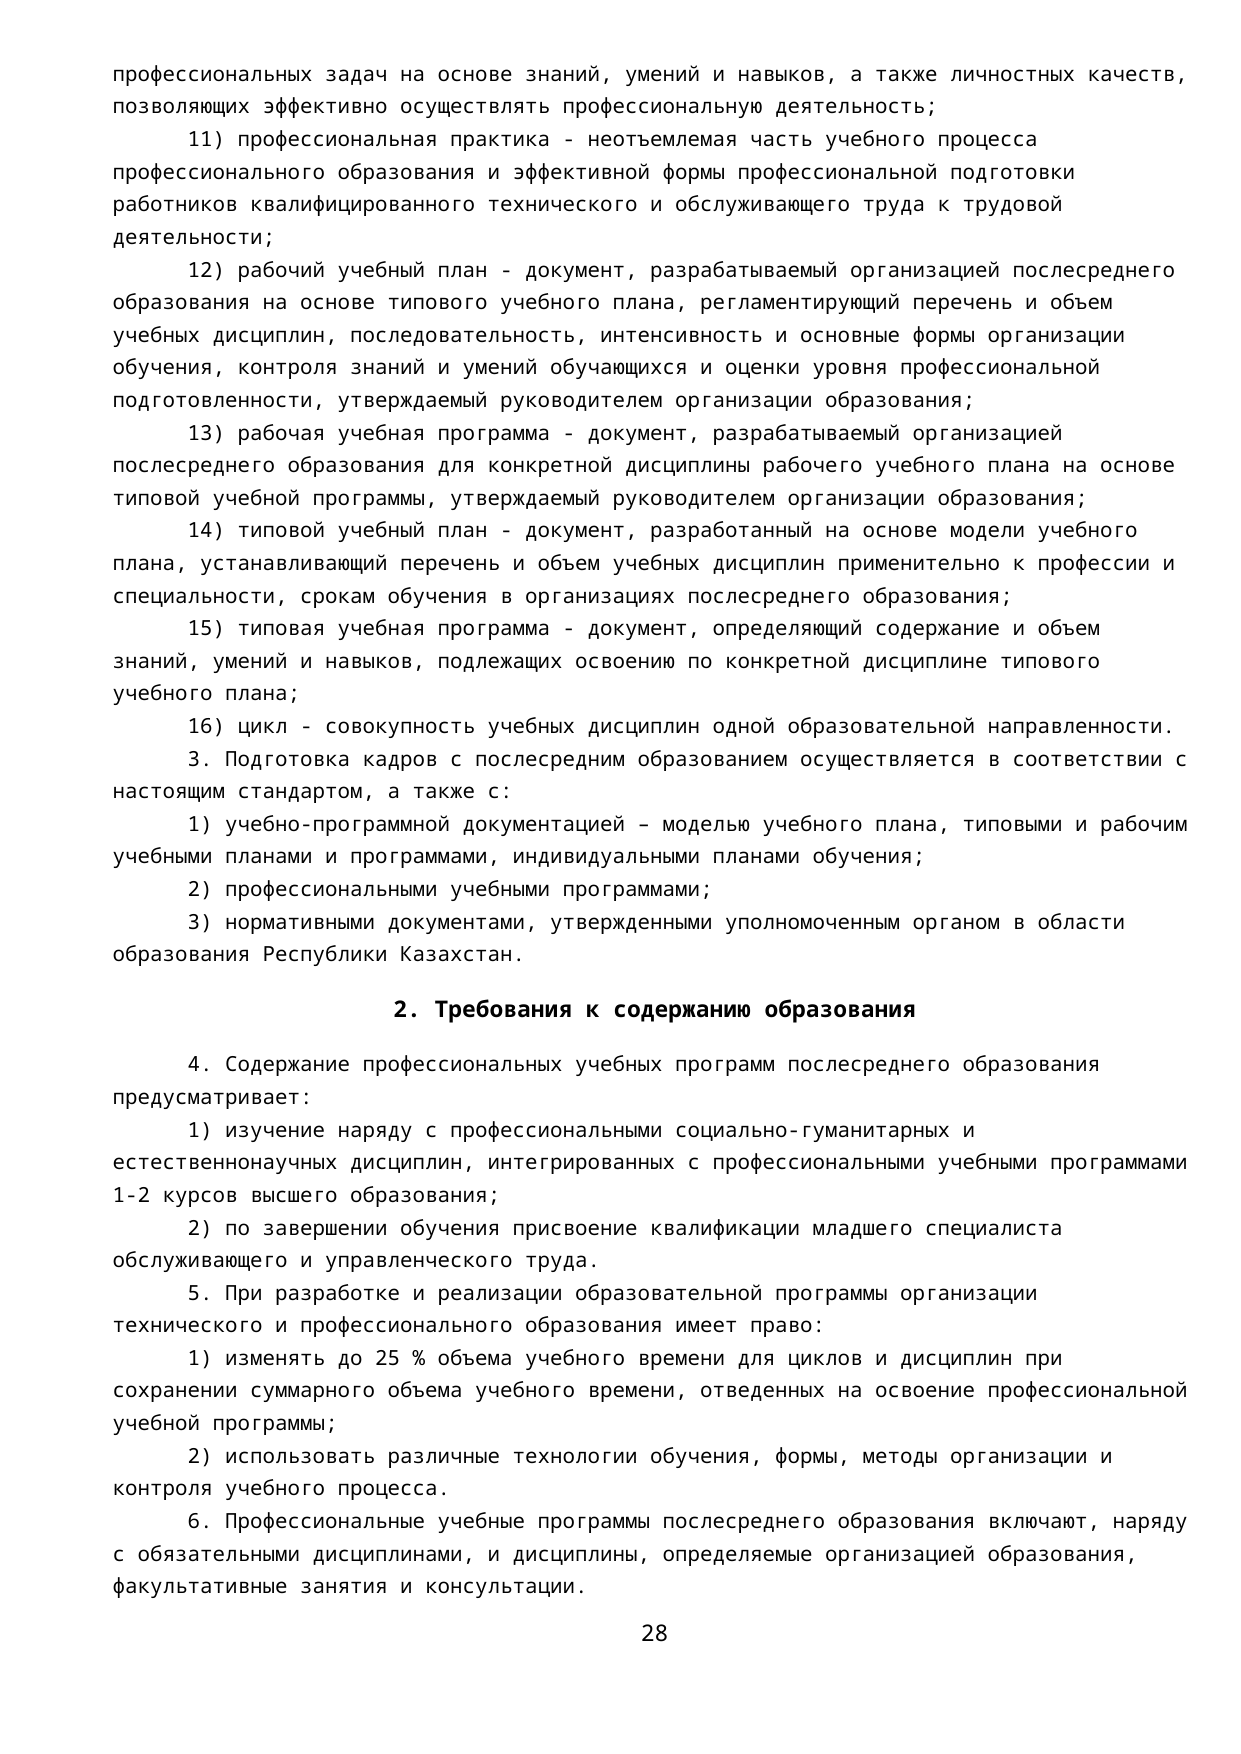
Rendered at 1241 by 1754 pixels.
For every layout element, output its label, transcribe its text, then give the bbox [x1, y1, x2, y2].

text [112, 59, 1196, 968]
text 2. Требования к содержанию образования [112, 993, 1196, 1024]
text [112, 1049, 1196, 1600]
